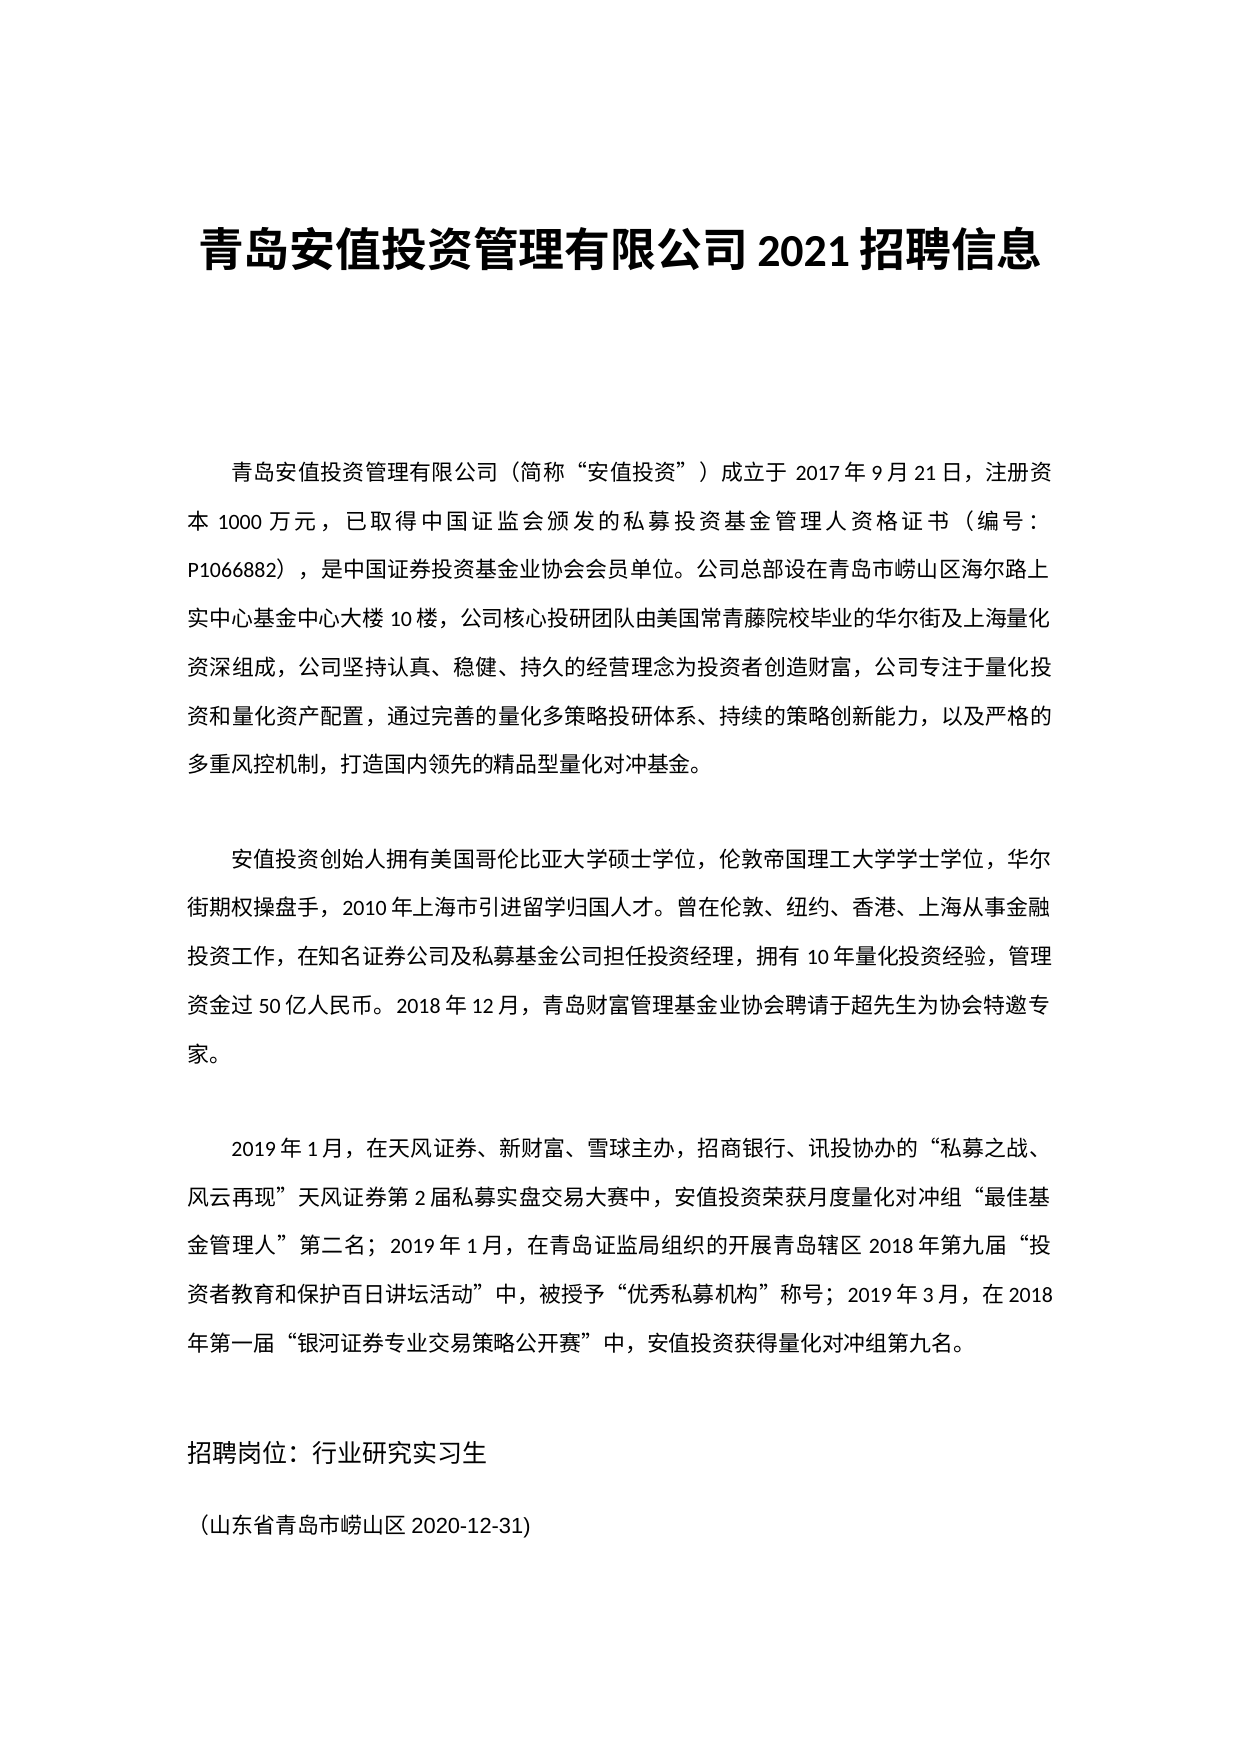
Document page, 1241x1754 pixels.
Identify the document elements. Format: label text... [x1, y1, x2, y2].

text 安值投资创始人拥有美国哥伦比亚大学硕士学位，伦敦帝国理工大学学士学位，华尔街期权操盘手，2010年上海市引进留学归国人才。曾在伦敦、纽约、香港、上海从事金融投资工作，在知名证券公司及私募基金公司担任投资经理，拥有10年量化投资经验，管理资金过50亿人民币。2018年12月，青岛财富管理基金业协会聘请于超先生为协会特邀专家。 [187, 841, 1053, 1069]
text 青岛安值投资管理有限公司（简称“安值投资”）成立于2017年9月21日，注册资本1000万元，已取得中国证监会颁发的私募投资基金管理人资格证书（编号：P1066882），是中国证券投资基金业协会会员单位。公司总部设在青岛市崂山区海尔路上实中心基金中心大楼10楼，公司核心投研团队由美国常青藤院校毕业的华尔街及上海量化资深组成，公司坚持认真、稳健、持久的经营理念为投资者创造财富，公司专注于量化投资和量化资产配置，通过完善的量化多策略投研体系、持续的策略创新能力，以及严格的多重风控机制，打造国内领先的精品型量化对冲基金。 [187, 454, 1053, 779]
subtitle 招聘岗位：行业研究实习生 [187, 1419, 1053, 1484]
text （山东省青岛市崂山区 2020-12-31) [187, 1508, 1053, 1541]
text 2019年1月，在天风证券、新财富、雪球主办，招商银行、讯投协办的“私募之战、风云再现”天风证券第2届私募实盘交易大赛中，安值投资荣获月度量化对冲组“最佳基金管理人”第二名；2019年1月，在青岛证监局组织的开展青岛辖区2018年第九届“投资者教育和保护百日讲坛活动”中，被授予“优秀私募机构”称号；2019年3月，在2018年第一届“银河证券专业交易策略公开赛”中，安值投资获得量化对冲组第九名。 [187, 1130, 1053, 1358]
subtitle 青岛安值投资管理有限公司2021招聘信息 [187, 197, 1053, 295]
